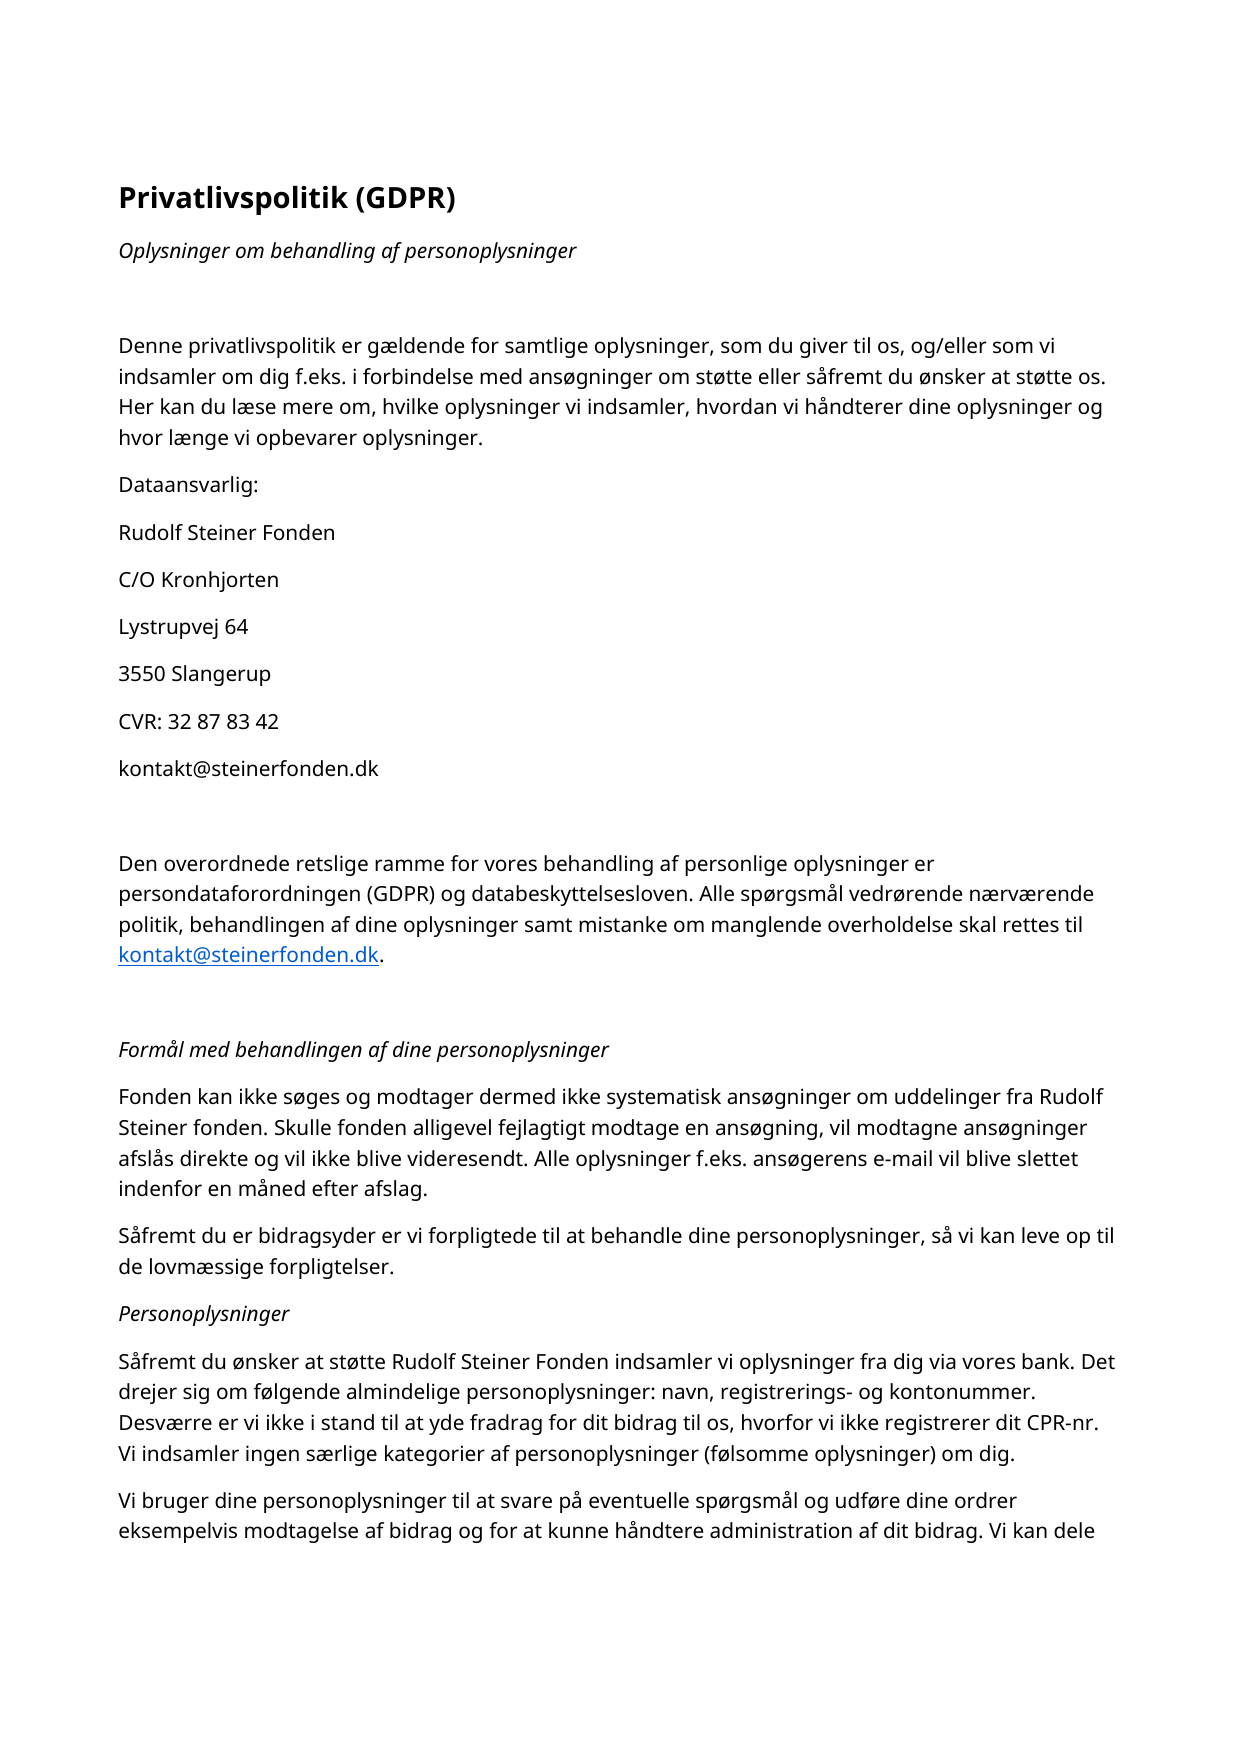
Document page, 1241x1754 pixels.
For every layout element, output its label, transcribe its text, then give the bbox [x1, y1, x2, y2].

text CVR: 32 87 83 42 [118, 707, 1122, 735]
text Fonden kan ikke søges og modtager dermed ikke systematisk ansøgninger om uddelinger fra Rudolf Steiner fonden. Skulle fonden alligevel fejlagtigt modtage en ansøgning, vil modtagne ansøgninger afslås direkte og vil ikke blive videresendt. Alle oplysninger f.eks. ansøgerens e-mail vil blive slettet indenfor en måned efter afslag. [118, 1082, 1122, 1203]
text Formål med behandlingen af dine personoplysninger [118, 1035, 1122, 1064]
text Den overordnede retslige ramme for vores behandling af personlige oplysninger er persondataforordningen (GDPR) og databeskyttelsesloven. Alle spørgsmål vedrørende nærværende politik, behandlingen af dine oplysninger samt mistanke om manglende overholdelse skal rettes til kontakt@steinerfonden.dk. [118, 849, 1122, 969]
text Oplysninger om behandling af personoplysninger [118, 237, 1122, 265]
text Dataansvarlig: [118, 470, 1122, 499]
text kontakt@steinerfonden.dk [118, 754, 1122, 783]
text Såfremt du er bidragsyder er vi forpligtede til at behandle dine personoplysninger, så vi kan leve op til de lovmæssige forpligtelser. [118, 1222, 1122, 1281]
text 3550 Slangerup [118, 659, 1122, 688]
text C/O Kronhjorten [118, 565, 1122, 593]
text Privatlivspolitik (GDPR) [118, 177, 1122, 217]
text Lystrupvej 64 [118, 612, 1122, 641]
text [118, 1486, 1122, 1545]
text Rudolf Steiner Fonden [118, 518, 1122, 546]
text Såfremt du ønsker at støtte Rudolf Steiner Fonden indsamler vi oplysninger fra dig via vores bank. Det drejer sig om følgende almindelige personoplysninger: navn, registrerings- og kontonummer. Desværre er vi ikke i stand til at yde fradrag for dit bidrag til os, hvorfor vi ikke registrerer dit CPR-nr. Vi indsamler ingen særlige kategorier af personoplysninger (følsomme oplysninger) om dig. [118, 1347, 1122, 1467]
text Denne privatlivspolitik er gældende for samtlige oplysninger, som du giver til os, og/eller som vi indsamler om dig f.eks. i forbindelse med ansøgninger om støtte eller såfremt du ønsker at støtte os. Her kan du læse mere om, hvilke oplysninger vi indsamler, hvordan vi håndterer dine oplysninger og hvor længe vi opbevarer oplysninger. [118, 331, 1122, 452]
text Personoplysninger [118, 1299, 1122, 1328]
